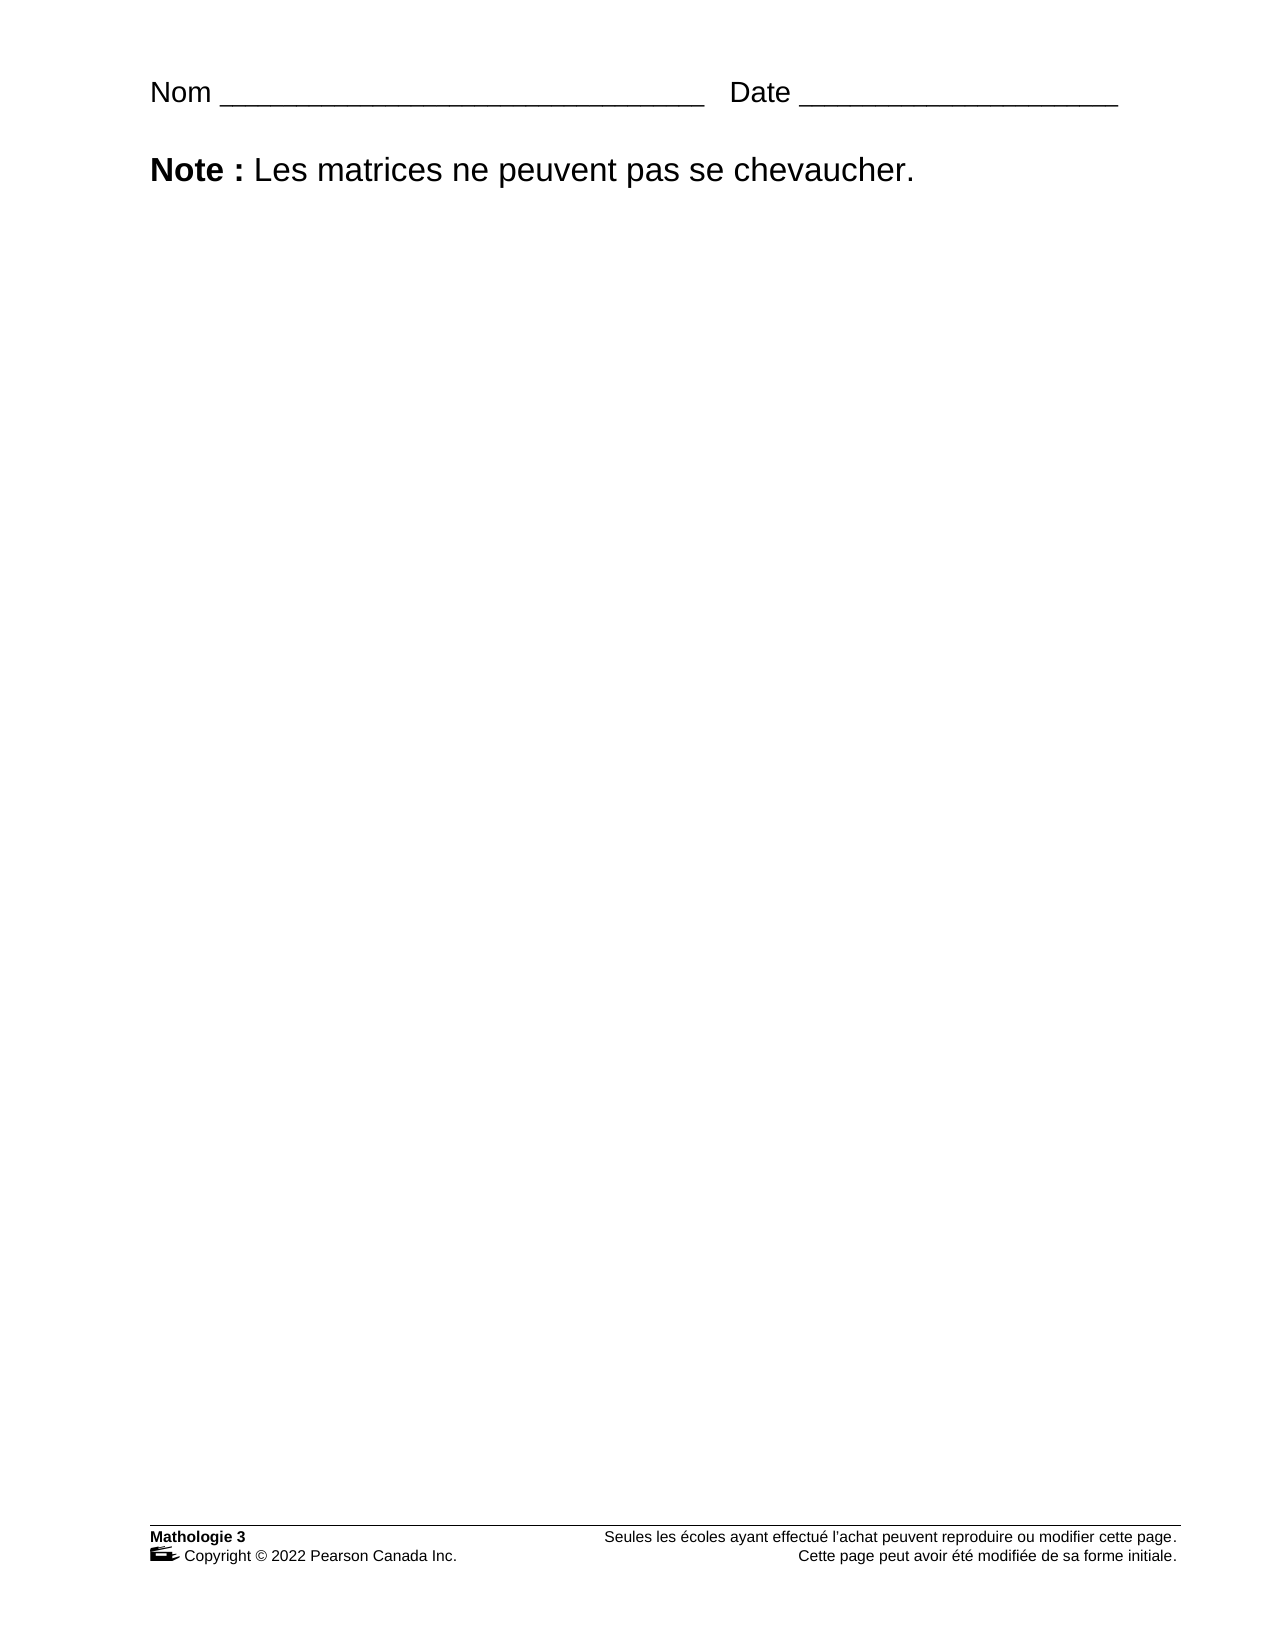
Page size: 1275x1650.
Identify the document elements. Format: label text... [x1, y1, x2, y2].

picture [150, 1546, 180, 1561]
text Note : Les matrices ne peuvent pas se chevaucher. [150, 150, 1181, 188]
